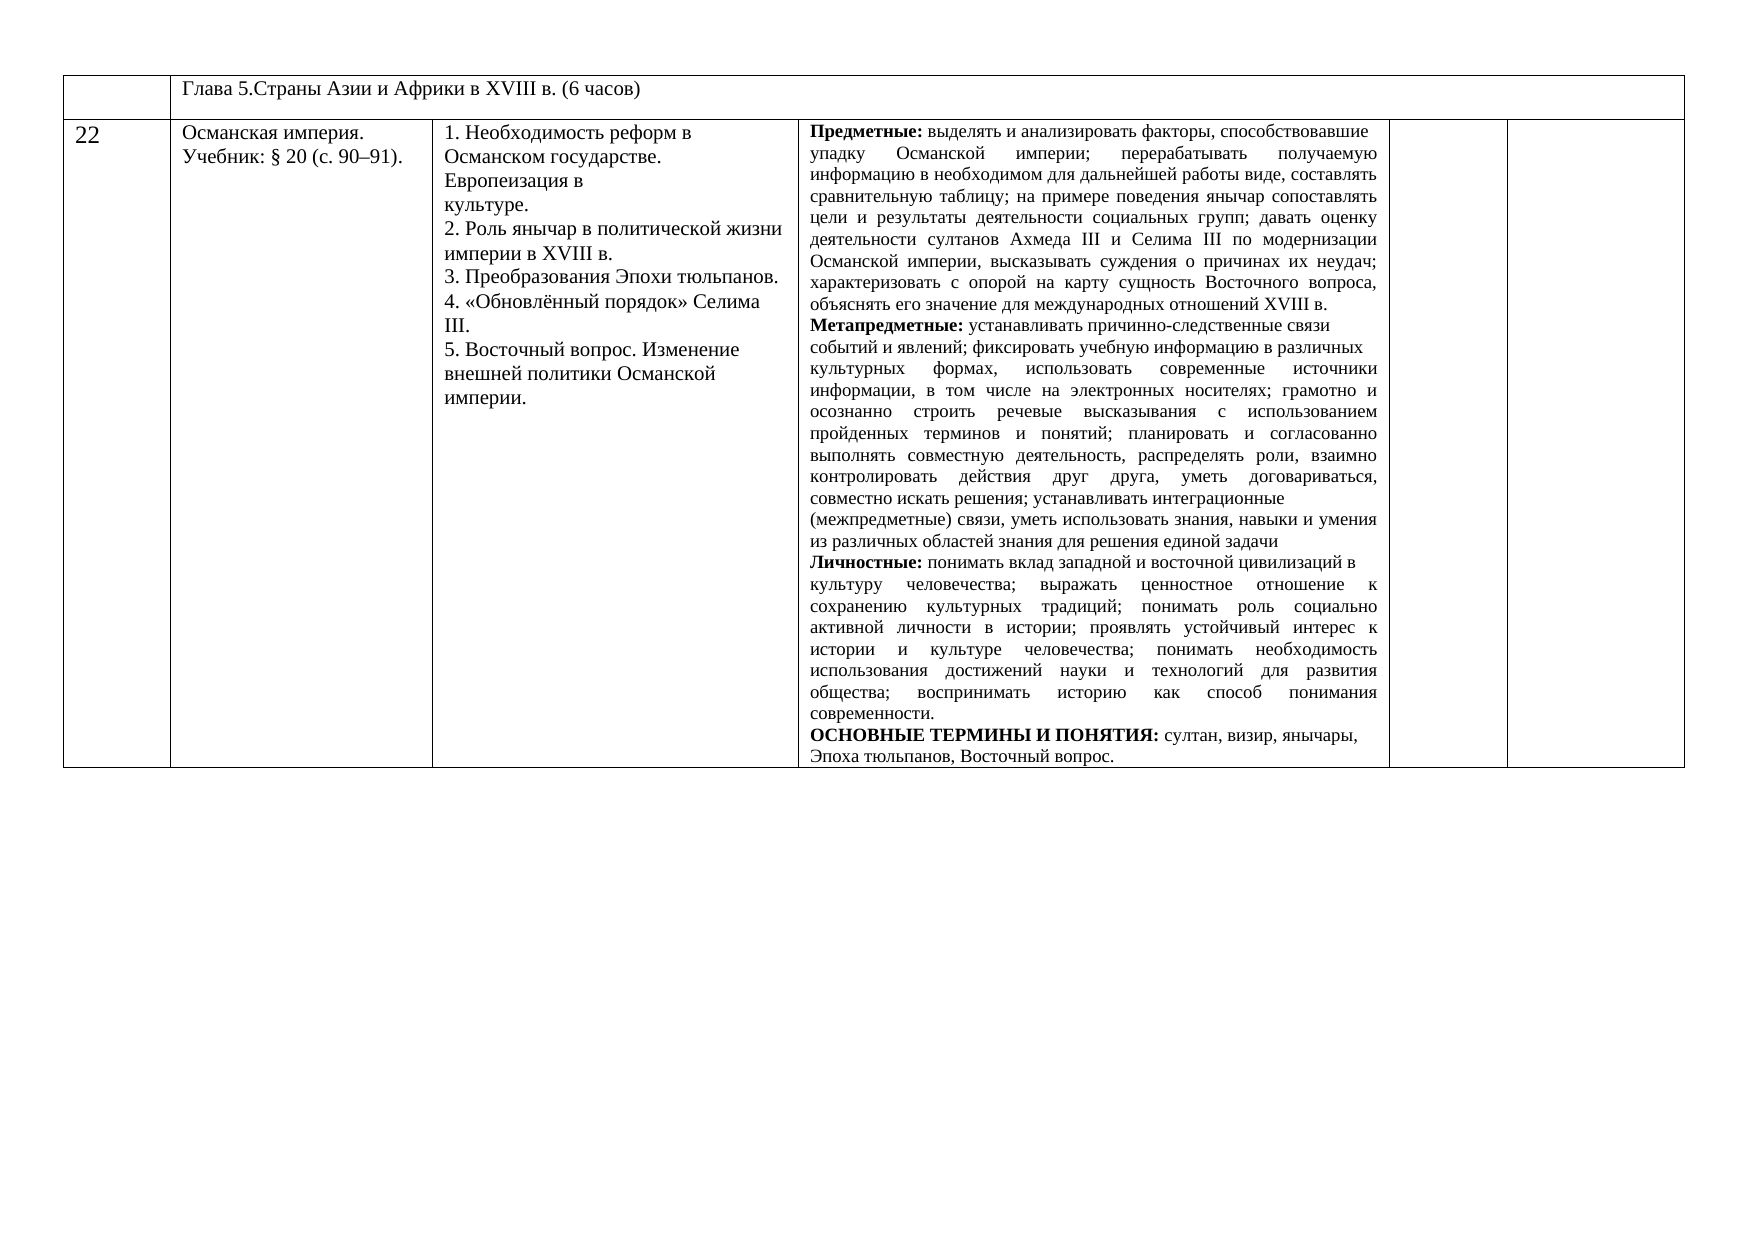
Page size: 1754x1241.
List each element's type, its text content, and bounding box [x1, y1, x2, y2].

table_cell Глава 5.Страны Азии и Африки в XVIII в. (6 часов) [171, 76, 1684, 119]
table_cell [1508, 120, 1684, 767]
table_cell Предметные: выделять и анализировать факторы, способствовавшие упадку Османской империи; перерабатывать получаемую информацию в необходимом для дальнейшей работы виде, составлять сравнительную таблицу; на примере поведения янычар сопоставлять цели и результаты деятельности социальных групп; давать оценку деятельности султанов Ахмеда III и Селима III по модернизации Османской империи, высказывать суждения о причинах их неудач; характеризовать с опорой на карту сущность Восточного вопроса, объяснять его значение для международных отношений XVIII в. Метапредметные: устанавливать причинно-следственные связи событий и явлений; фиксировать учебную информацию в различных культурных формах, использовать современные источники информации, в том числе на электронных носителях; грамотно и осознанно строить речевые высказывания с использованием пройденных терминов и понятий; планировать и согласованно выполнять совместную деятельность, распределять роли, взаимно контролировать действия друг друга, уметь договариваться, совместно искать решения; устанавливать интеграционные (межпредметные) связи, уметь использовать знания, навыки и умения из различных областей знания для решения единой задачи Личностные: понимать вклад западной и восточной цивилизаций в культуру человечества; выражать ценностное отношение к сохранению культурных традиций; понимать роль социально активной личности в истории; проявлять устойчивый интерес к истории и культуре человечества; понимать необходимость использования достижений науки и технологий для развития общества; воспринимать историю как способ понимания современности. ОСНОВНЫЕ ТЕРМИНЫ И ПОНЯТИЯ: султан, визир, янычары, Эпоха тюльпанов, Восточный вопрос. [799, 120, 1389, 767]
table_cell 22 [64, 120, 170, 767]
table_cell [1390, 120, 1507, 767]
table_cell [64, 76, 170, 119]
table_cell 1. Необходимость реформ в Османском государстве. Европеизация в культуре. 2. Роль янычар в политической жизни империи в XVIII в. 3. Преобразования Эпохи тюльпанов. 4. «Обновлённый порядок» Селима III. 5. Восточный вопрос. Изменение внешней политики Османской империи. [433, 120, 798, 767]
table_cell Османская империя. Учебник: § 20 (с. 90–91). [171, 120, 432, 767]
